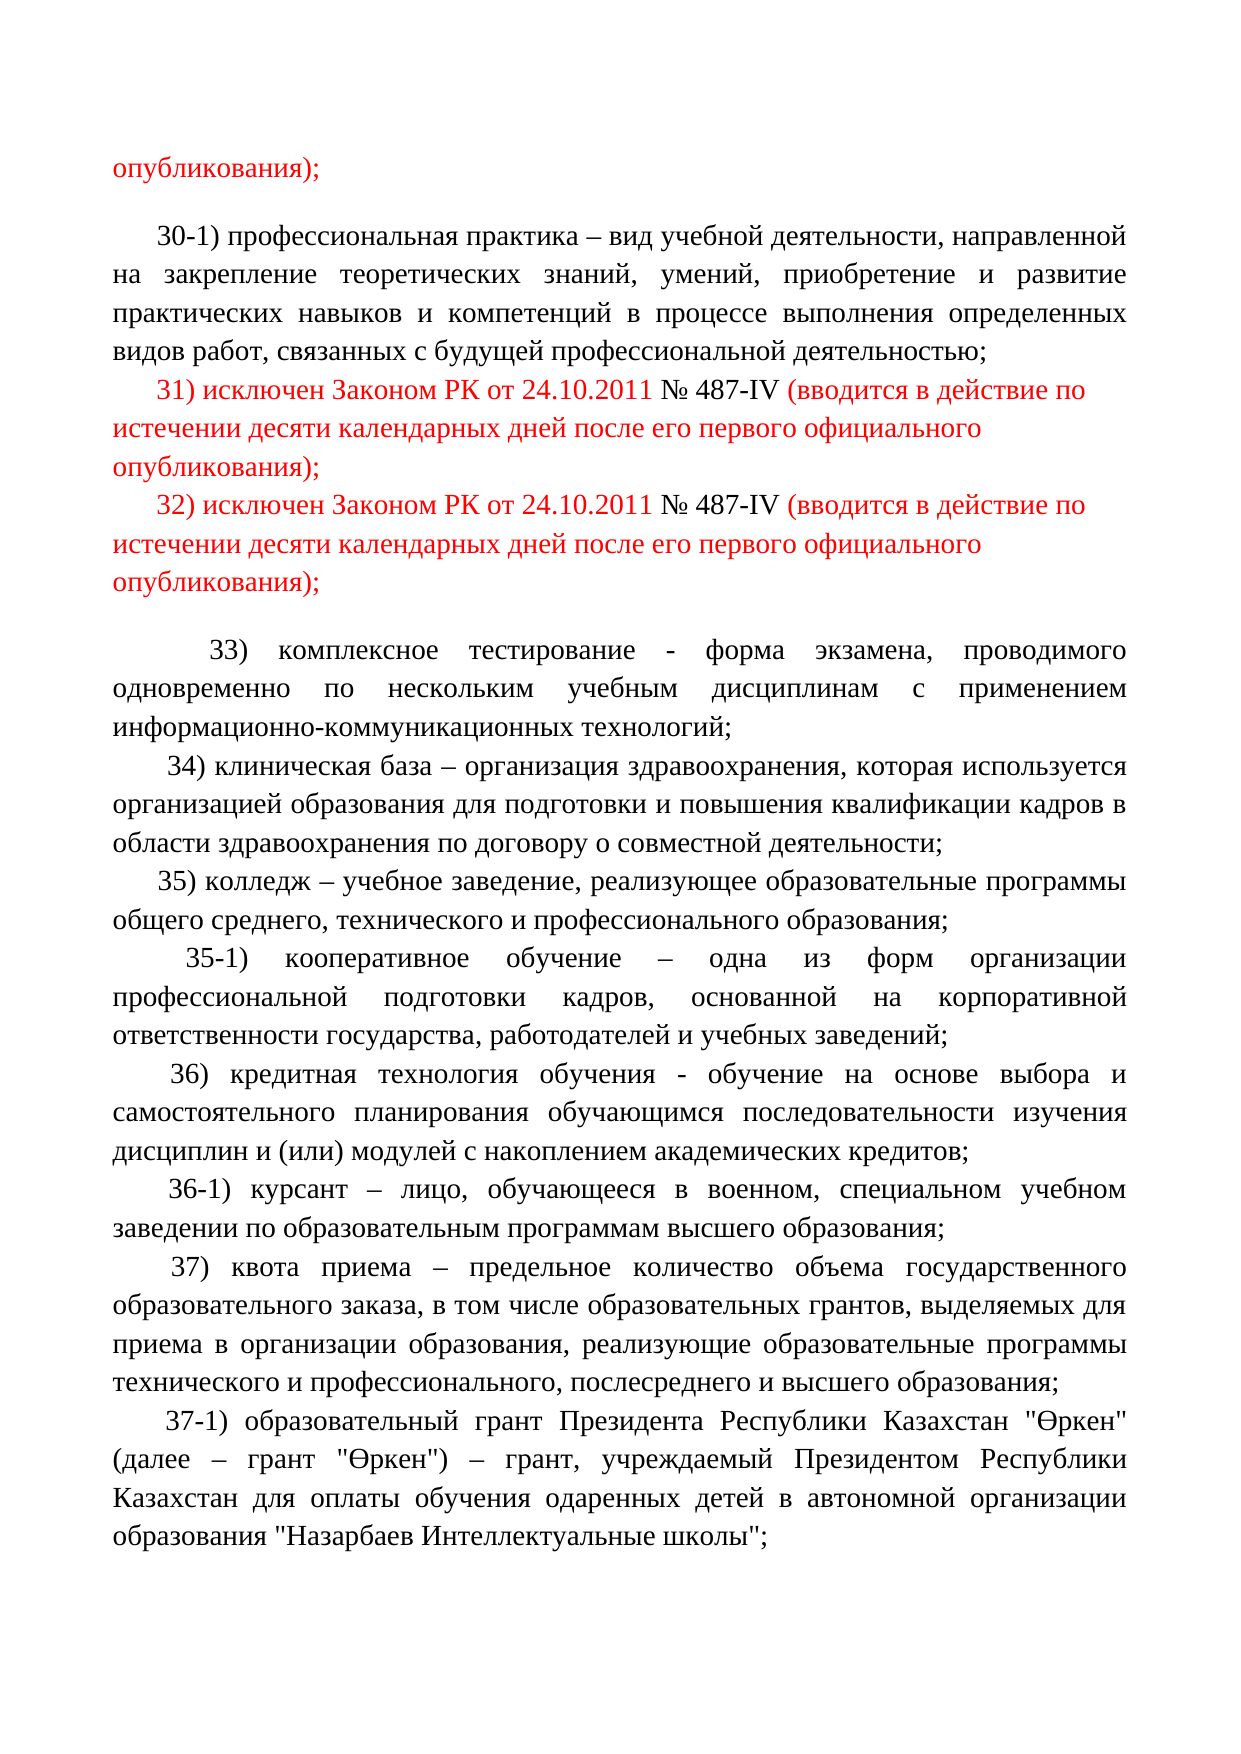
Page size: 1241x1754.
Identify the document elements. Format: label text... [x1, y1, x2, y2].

text 36) кредитная технология обучения - обучение на основе выбора и самостоятельного планирования обучающимся последовательности изучения дисциплин и (или) модулей с накоплением академических кредитов; [112, 1056, 1128, 1167]
text 35-1) кооперативное обучение – одна из форм организации профессиональной подготовки кадров, основанной на корпоративной ответственности государства, работодателей и учебных заведений; [112, 940, 1128, 1051]
text 37-1) образовательный грант Президента Республики Казахстан "Өркен" (далее – грант "Өркен") – грант, учреждаемый Президентом Республики Казахстан для оплаты обучения одаренных детей в автономной организации образования "Назарбаев Интеллектуальные школы"; [112, 1403, 1128, 1552]
text 34) клиническая база – организация здравоохранения, которая используется организацией образования для подготовки и повышения квалификации кадров в области здравоохранения по договору о совместной деятельности; [112, 748, 1128, 858]
text 33) комплексное тестирование - форма экзамена, проводимого одновременно по нескольким учебным дисциплинам с применением информационно-коммуникационных технологий; [112, 632, 1128, 743]
text 31) исключен Законом РК от 24.10.2011 № 487-IV (вводится в действие по истечении десяти календарных дней после его первого официального опубликования); 32) исключен Законом РК от 24.10.2011 № 487-IV (вводится в действие по истечении десяти календарных дней после его первого официального опубликования); [112, 372, 1128, 628]
text 35) колледж – учебное заведение, реализующее образовательные программы общего среднего, технического и профессионального образования; [112, 863, 1128, 935]
text 37) квота приема – предельное количество объема государственного образовательного заказа, в том числе образовательных грантов, выделяемых для приема в организации образования, реализующие образовательные программы технического и профессионального, послесреднего и высшего образования; [112, 1249, 1128, 1398]
text 36-1) курсант – лицо, обучающееся в военном, специальном учебном заведении по образовательным программам высшего образования; [112, 1172, 1128, 1244]
